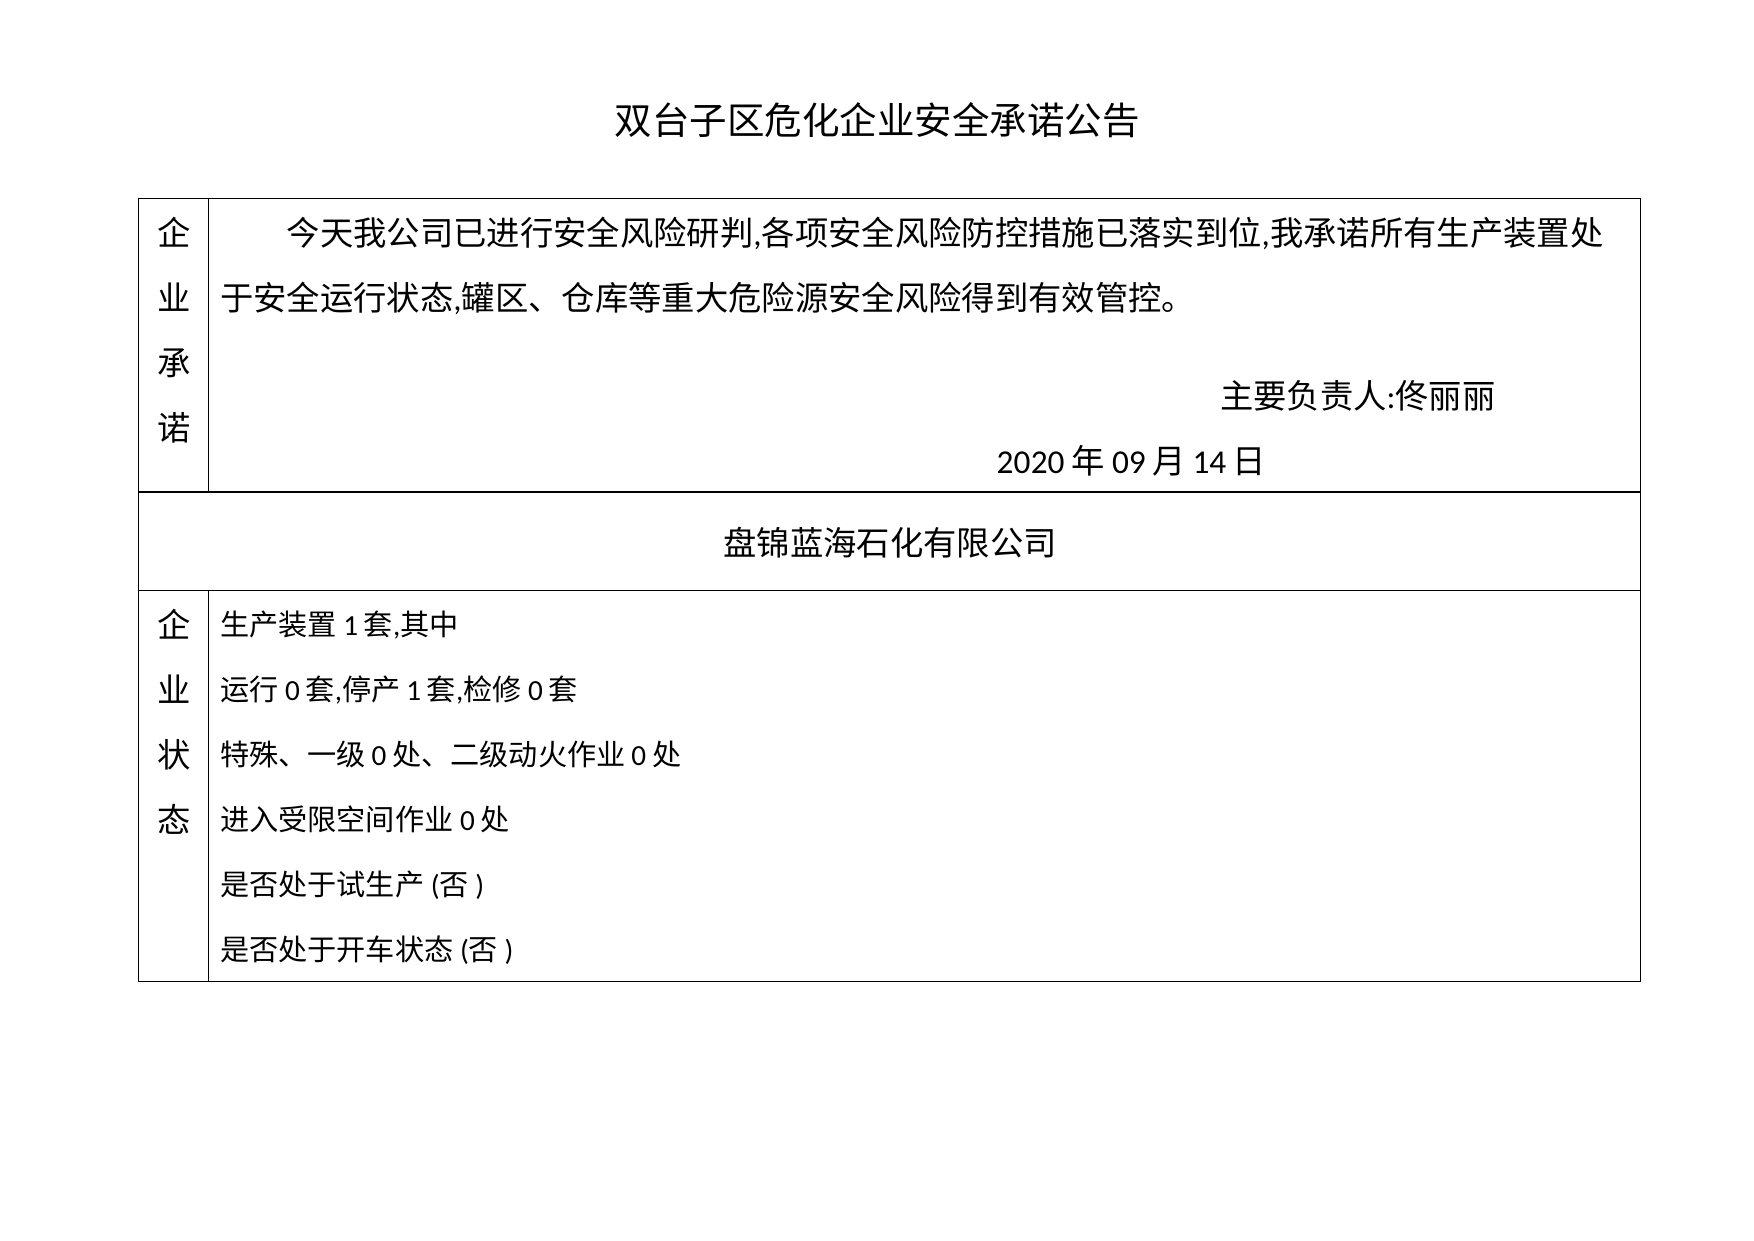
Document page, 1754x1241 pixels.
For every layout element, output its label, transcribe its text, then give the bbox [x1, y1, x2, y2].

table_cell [209, 591, 1640, 981]
table_cell 企业承诺 [139, 199, 208, 491]
table_cell 企业状态 [139, 591, 208, 981]
table_cell 今天我公司已进行安全风险研判,各项安全风险防控措施已落实到位,我承诺所有生产装置处于安全运行状态,罐区、仓库等重大危险源安全风险得到有效管控。 主要负责人:佟丽丽 2020年 09月14日 [209, 199, 1640, 491]
table_header 盘锦蓝海石化有限公司 [139, 493, 1640, 589]
